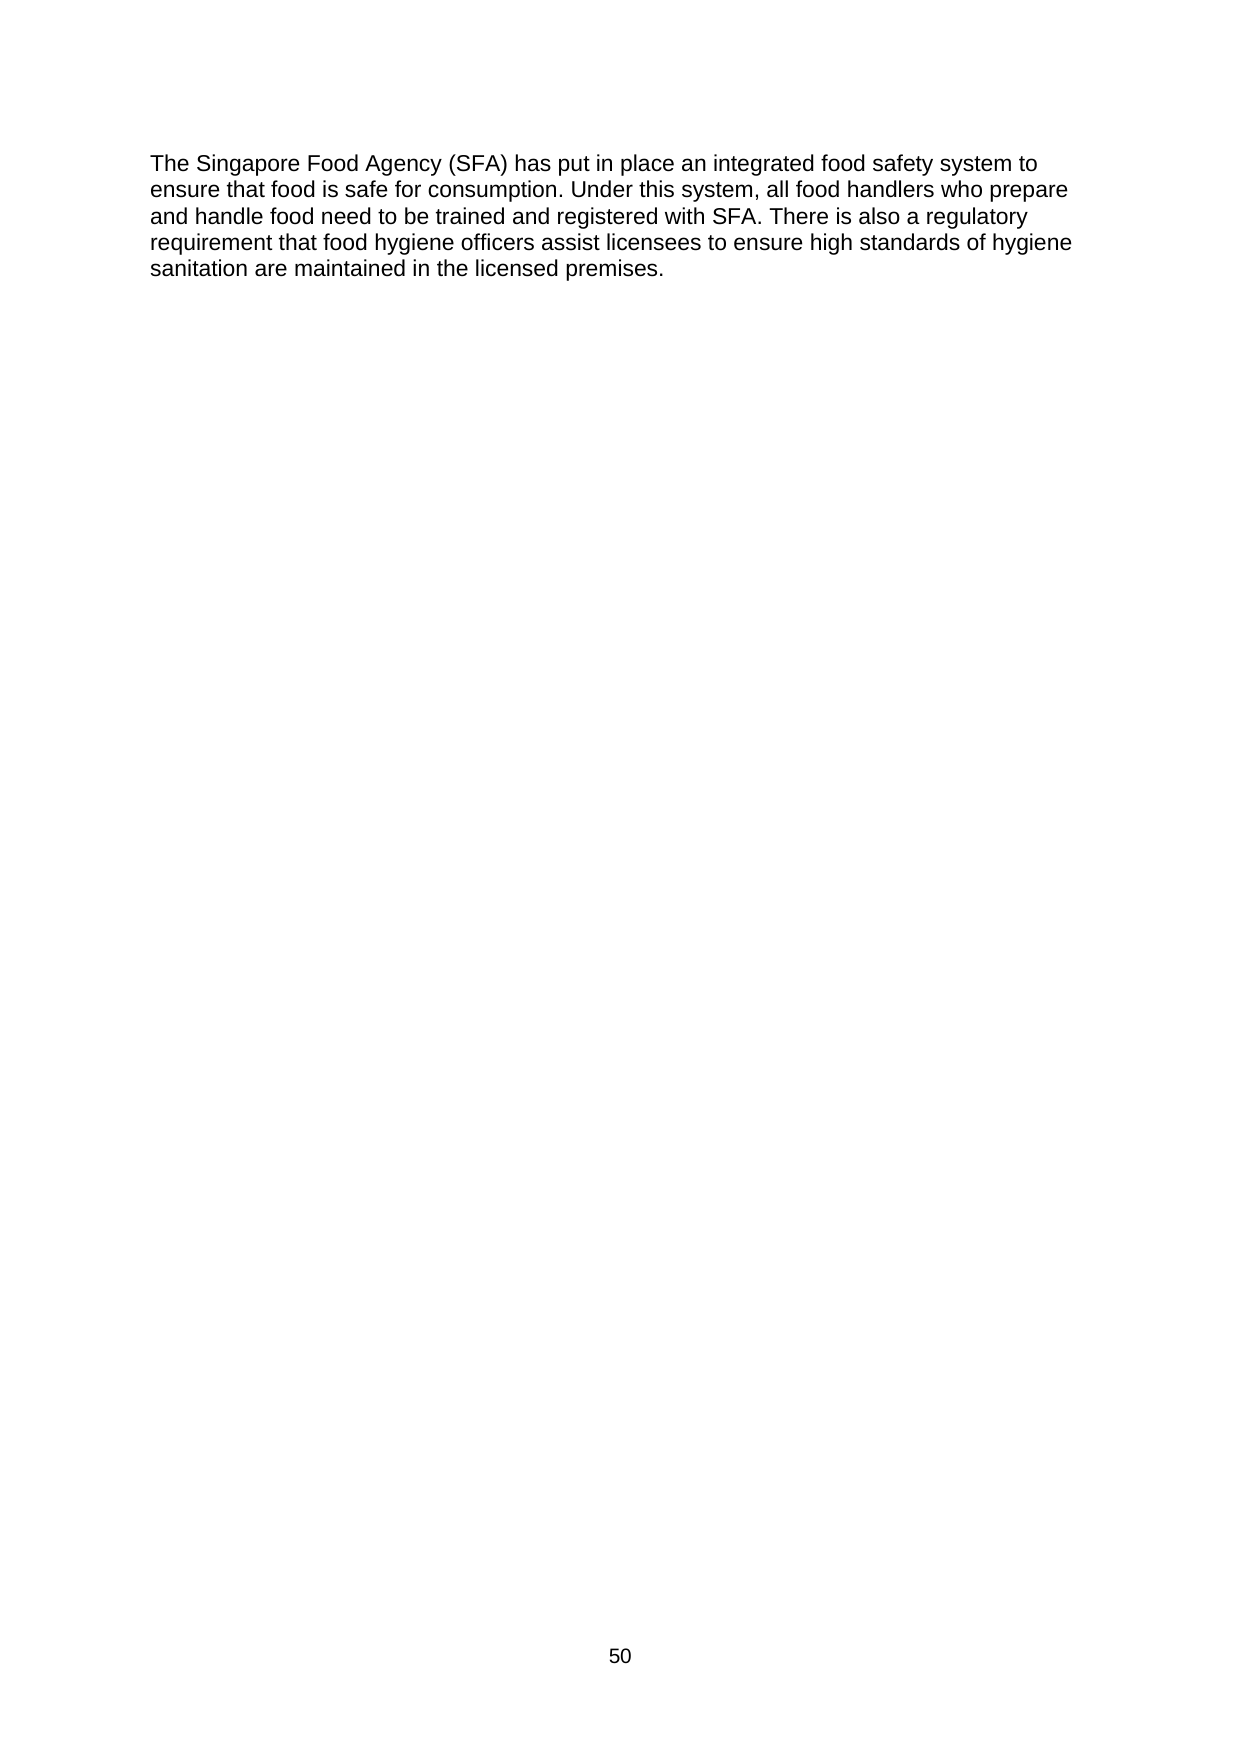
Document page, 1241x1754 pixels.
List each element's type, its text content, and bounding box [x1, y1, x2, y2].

text The Singapore Food Agency (SFA) has put in place an integrated food safety system to ensure that food is safe for consumption. Under this system, all food handlers who prepare and handle food need to be trained and registered with SFA. There is also a regulatory requirement that food hygiene officers assist licensees to ensure high standards of hygiene sanitation are maintained in the licensed premises. [150, 150, 1090, 282]
